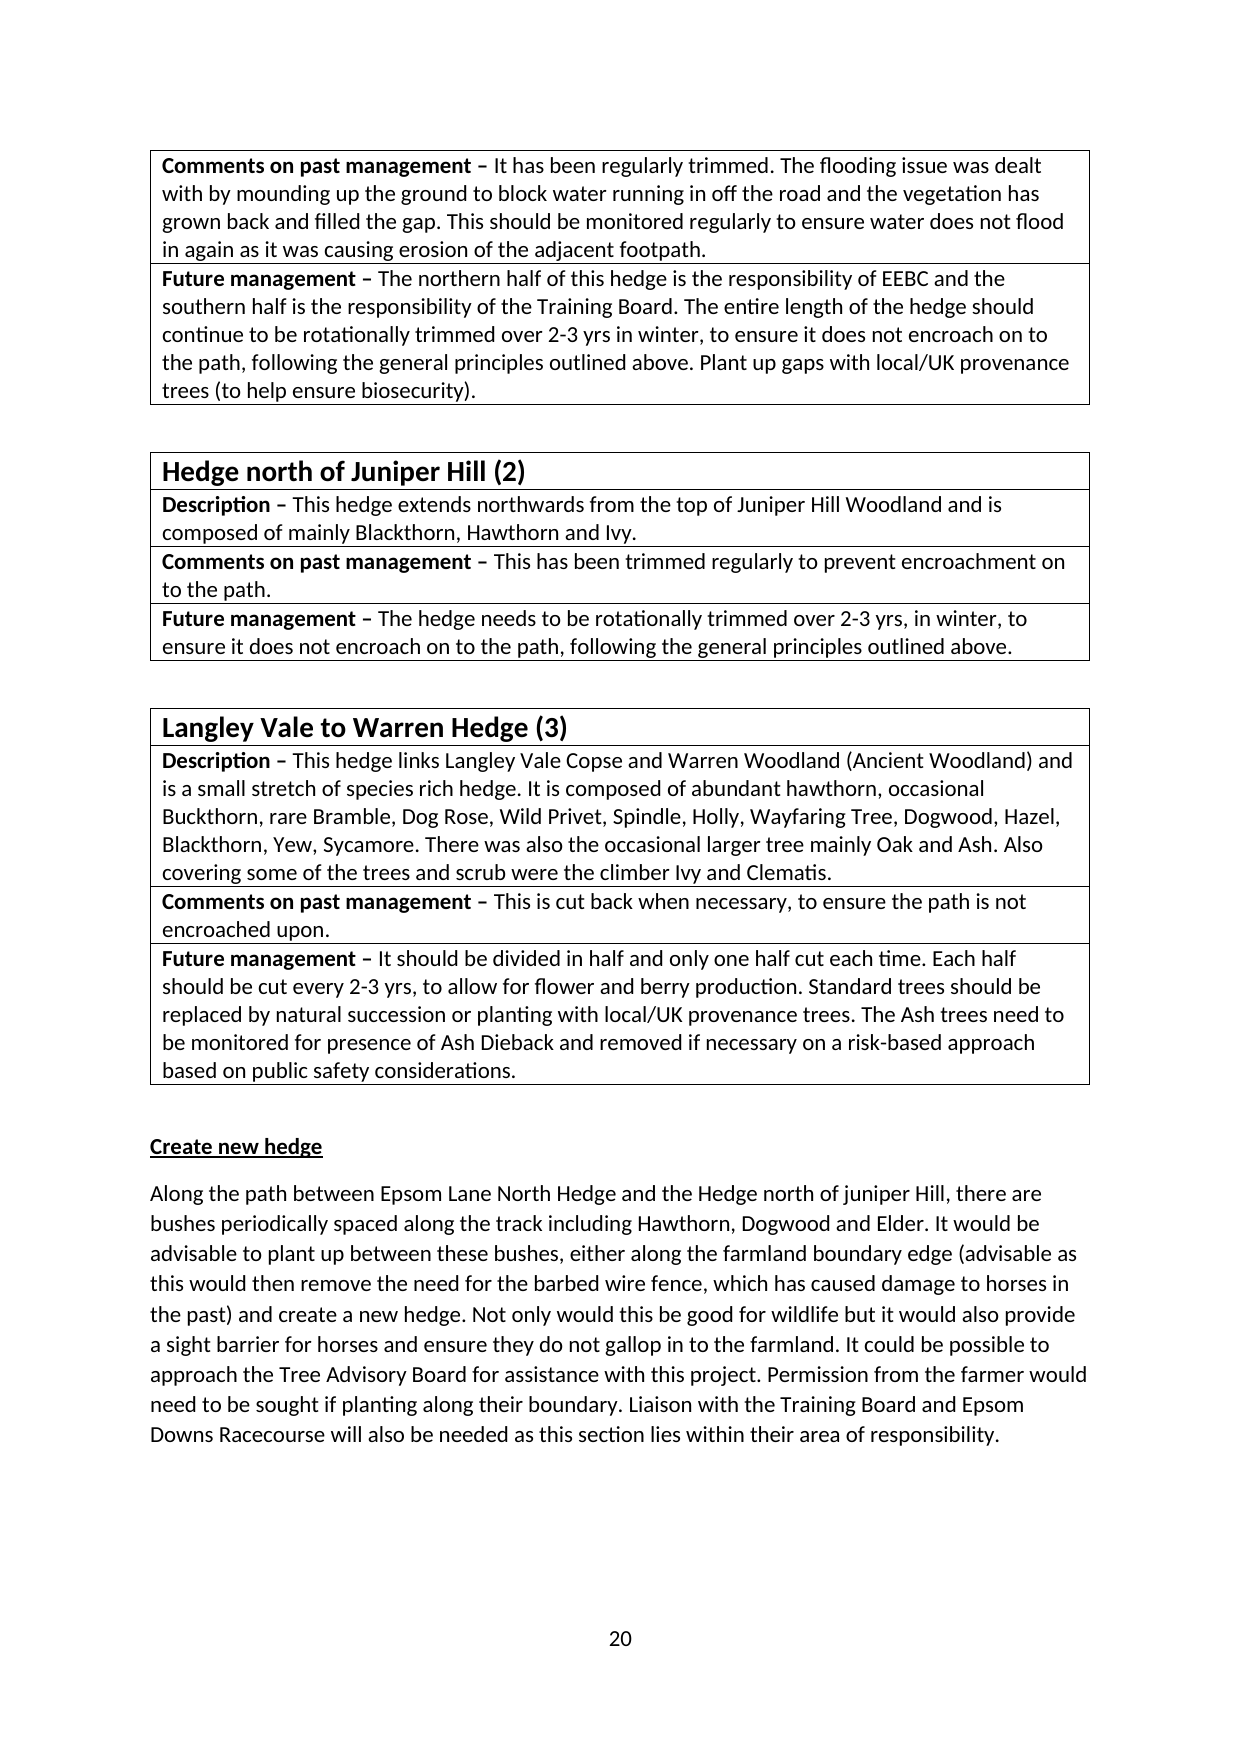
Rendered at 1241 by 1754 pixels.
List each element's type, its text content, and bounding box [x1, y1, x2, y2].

table_cell Comments on past management – This is cut back when necessary, to ensure the path is not encroached upon. [151, 887, 1089, 943]
table_cell Description – This hedge extends northwards from the top of Juniper Hill Woodland and is composed of mainly Blackthorn, Hawthorn and Ivy. [151, 490, 1089, 546]
table_cell Comments on past management – It has been regularly trimmed. The flooding issue was dealt with by mounding up the ground to block water running in off the road and the vegetation has grown back and filled the gap. This should be monitored regularly to ensure water does not flood in again as it was causing erosion of the adjacent footpath. [151, 151, 1089, 263]
table_cell Comments on past management – This has been trimmed regularly to prevent encroachment on to the path. [151, 547, 1089, 603]
text Create new hedge [150, 1132, 1090, 1160]
table_cell Description – This hedge links Langley Vale Copse and Warren Woodland (Ancient Woodland) and is a small stretch of species rich hedge. It is composed of abundant hawthorn, occasional Buckthorn, rare Bramble, Dog Rose, Wild Privet, Spindle, Holly, Wayfaring Tree, Dogwood, Hazel, Blackthorn, Yew, Sycamore. There was also the occasional larger tree mainly Oak and Ash. Also covering some of the trees and scrub were the climber Ivy and Clematis. [151, 746, 1089, 886]
table_cell Future management – The northern half of this hedge is the responsibility of EEBC and the southern half is the responsibility of the Training Board. The entire length of the hedge should continue to be rotationally trimmed over 2-3 yrs in winter, to ensure it does not encroach on to the path, following the general principles outlined above. Plant up gaps with local/UK provenance trees (to help ensure biosecurity). [151, 264, 1089, 404]
text Along the path between Epsom Lane North Hedge and the Hedge north of juniper Hill, there are bushes periodically spaced along the track including Hawthorn, Dogwood and Elder. It would be advisable to plant up between these bushes, either along the farmland boundary edge (advisable as this would then remove the need for the barbed wire fence, which has caused damage to horses in the past) and create a new hedge. Not only would this be good for wildlife but it would also provide a sight barrier for horses and ensure they do not gallop in to the farmland. It could be possible to approach the Tree Advisory Board for assistance with this project. Permission from the farmer would need to be sought if planting along their boundary. Liaison with the Training Board and Epsom Downs Racecourse will also be needed as this section lies within their area of responsibility. [150, 1179, 1090, 1448]
table_cell Future management – The hedge needs to be rotationally trimmed over 2-3 yrs, in winter, to ensure it does not encroach on to the path, following the general principles outlined above. [151, 604, 1089, 660]
table_header Langley Vale to Warren Hedge (3) [151, 709, 1089, 745]
table_cell Future management – It should be divided in half and only one half cut each time. Each half should be cut every 2-3 yrs, to allow for flower and berry production. Standard trees should be replaced by natural succession or planting with local/UK provenance trees. The Ash trees need to be monitored for presence of Ash Dieback and removed if necessary on a risk-based approach based on public safety considerations. [151, 944, 1089, 1084]
table_header Hedge north of Juniper Hill (2) [151, 453, 1089, 489]
